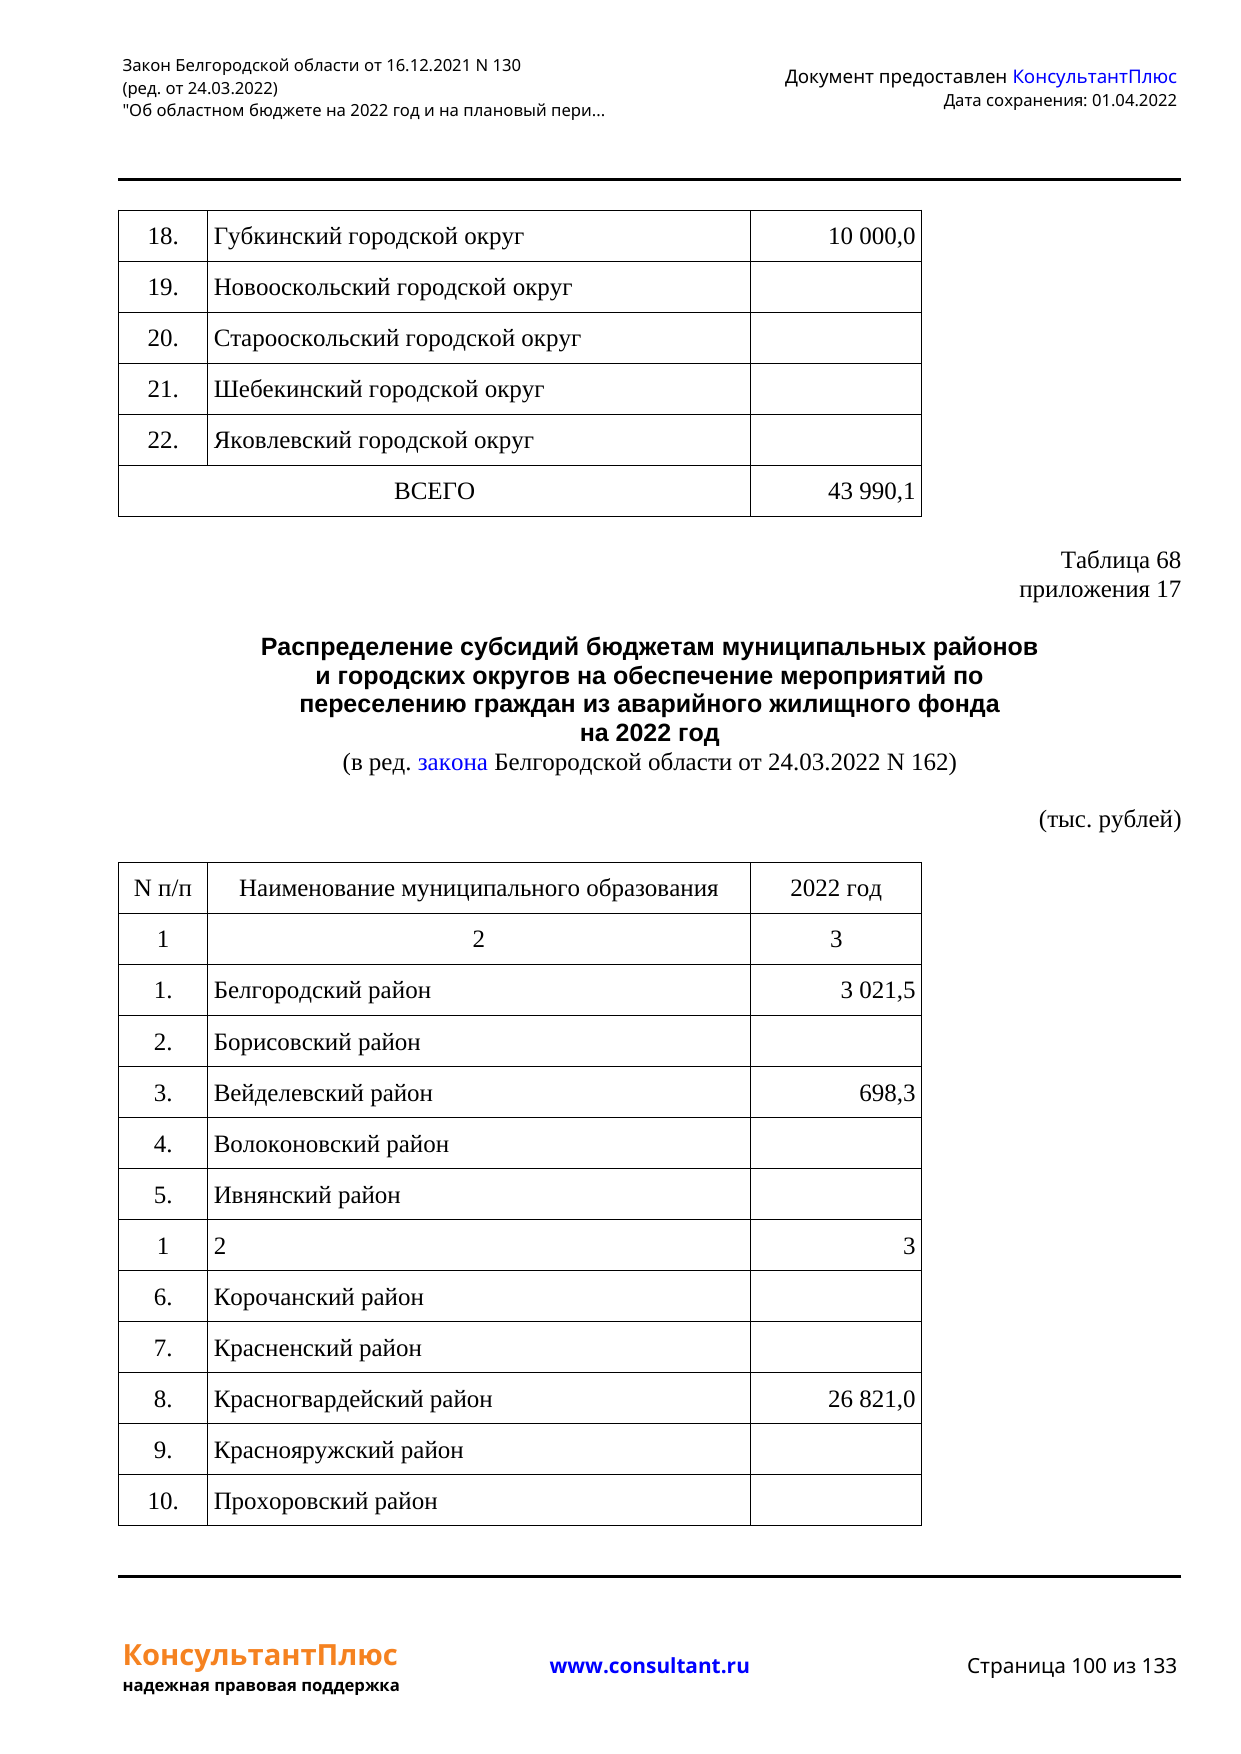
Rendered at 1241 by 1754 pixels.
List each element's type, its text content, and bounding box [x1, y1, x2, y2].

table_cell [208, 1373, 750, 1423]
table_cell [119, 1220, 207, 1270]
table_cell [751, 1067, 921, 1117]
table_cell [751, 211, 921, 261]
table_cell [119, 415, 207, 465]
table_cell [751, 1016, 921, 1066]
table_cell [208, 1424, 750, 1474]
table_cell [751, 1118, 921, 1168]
text Таблица 68 [118, 546, 1181, 574]
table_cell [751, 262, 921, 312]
title Распределение субсидий бюджетам муниципальных районов [118, 632, 1181, 661]
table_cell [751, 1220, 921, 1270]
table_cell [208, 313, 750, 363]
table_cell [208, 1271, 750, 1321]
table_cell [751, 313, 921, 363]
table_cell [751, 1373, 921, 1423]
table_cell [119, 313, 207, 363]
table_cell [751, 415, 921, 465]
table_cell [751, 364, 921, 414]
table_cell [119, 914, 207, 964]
title переселению граждан из аварийного жилищного фонда [118, 689, 1181, 718]
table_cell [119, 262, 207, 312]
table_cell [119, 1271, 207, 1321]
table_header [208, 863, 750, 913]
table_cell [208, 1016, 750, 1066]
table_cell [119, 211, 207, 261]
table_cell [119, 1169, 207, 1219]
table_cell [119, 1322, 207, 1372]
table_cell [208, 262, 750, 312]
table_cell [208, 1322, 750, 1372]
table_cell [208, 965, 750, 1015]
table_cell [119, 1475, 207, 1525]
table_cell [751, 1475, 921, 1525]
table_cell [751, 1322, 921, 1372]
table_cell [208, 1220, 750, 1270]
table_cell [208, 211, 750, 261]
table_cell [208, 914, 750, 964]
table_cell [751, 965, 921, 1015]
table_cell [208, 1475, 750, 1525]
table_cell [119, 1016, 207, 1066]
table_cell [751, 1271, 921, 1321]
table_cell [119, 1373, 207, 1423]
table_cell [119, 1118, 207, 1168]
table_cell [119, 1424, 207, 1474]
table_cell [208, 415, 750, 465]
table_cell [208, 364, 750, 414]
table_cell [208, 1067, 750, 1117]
text приложения 17 [118, 574, 1181, 603]
title на 2022 год [118, 718, 1181, 747]
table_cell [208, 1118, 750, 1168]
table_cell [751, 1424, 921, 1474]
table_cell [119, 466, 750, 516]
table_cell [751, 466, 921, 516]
title и городских округов на обеспечение мероприятий по [118, 661, 1181, 689]
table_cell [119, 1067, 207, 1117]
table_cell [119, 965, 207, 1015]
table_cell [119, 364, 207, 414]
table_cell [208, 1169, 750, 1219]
text (в ред. закона Белгородской области от 24.03.2022 N 162) [118, 747, 1181, 776]
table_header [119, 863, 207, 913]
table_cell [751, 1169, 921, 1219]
text (тыс. рублей) [118, 804, 1181, 833]
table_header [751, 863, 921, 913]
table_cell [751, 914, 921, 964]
